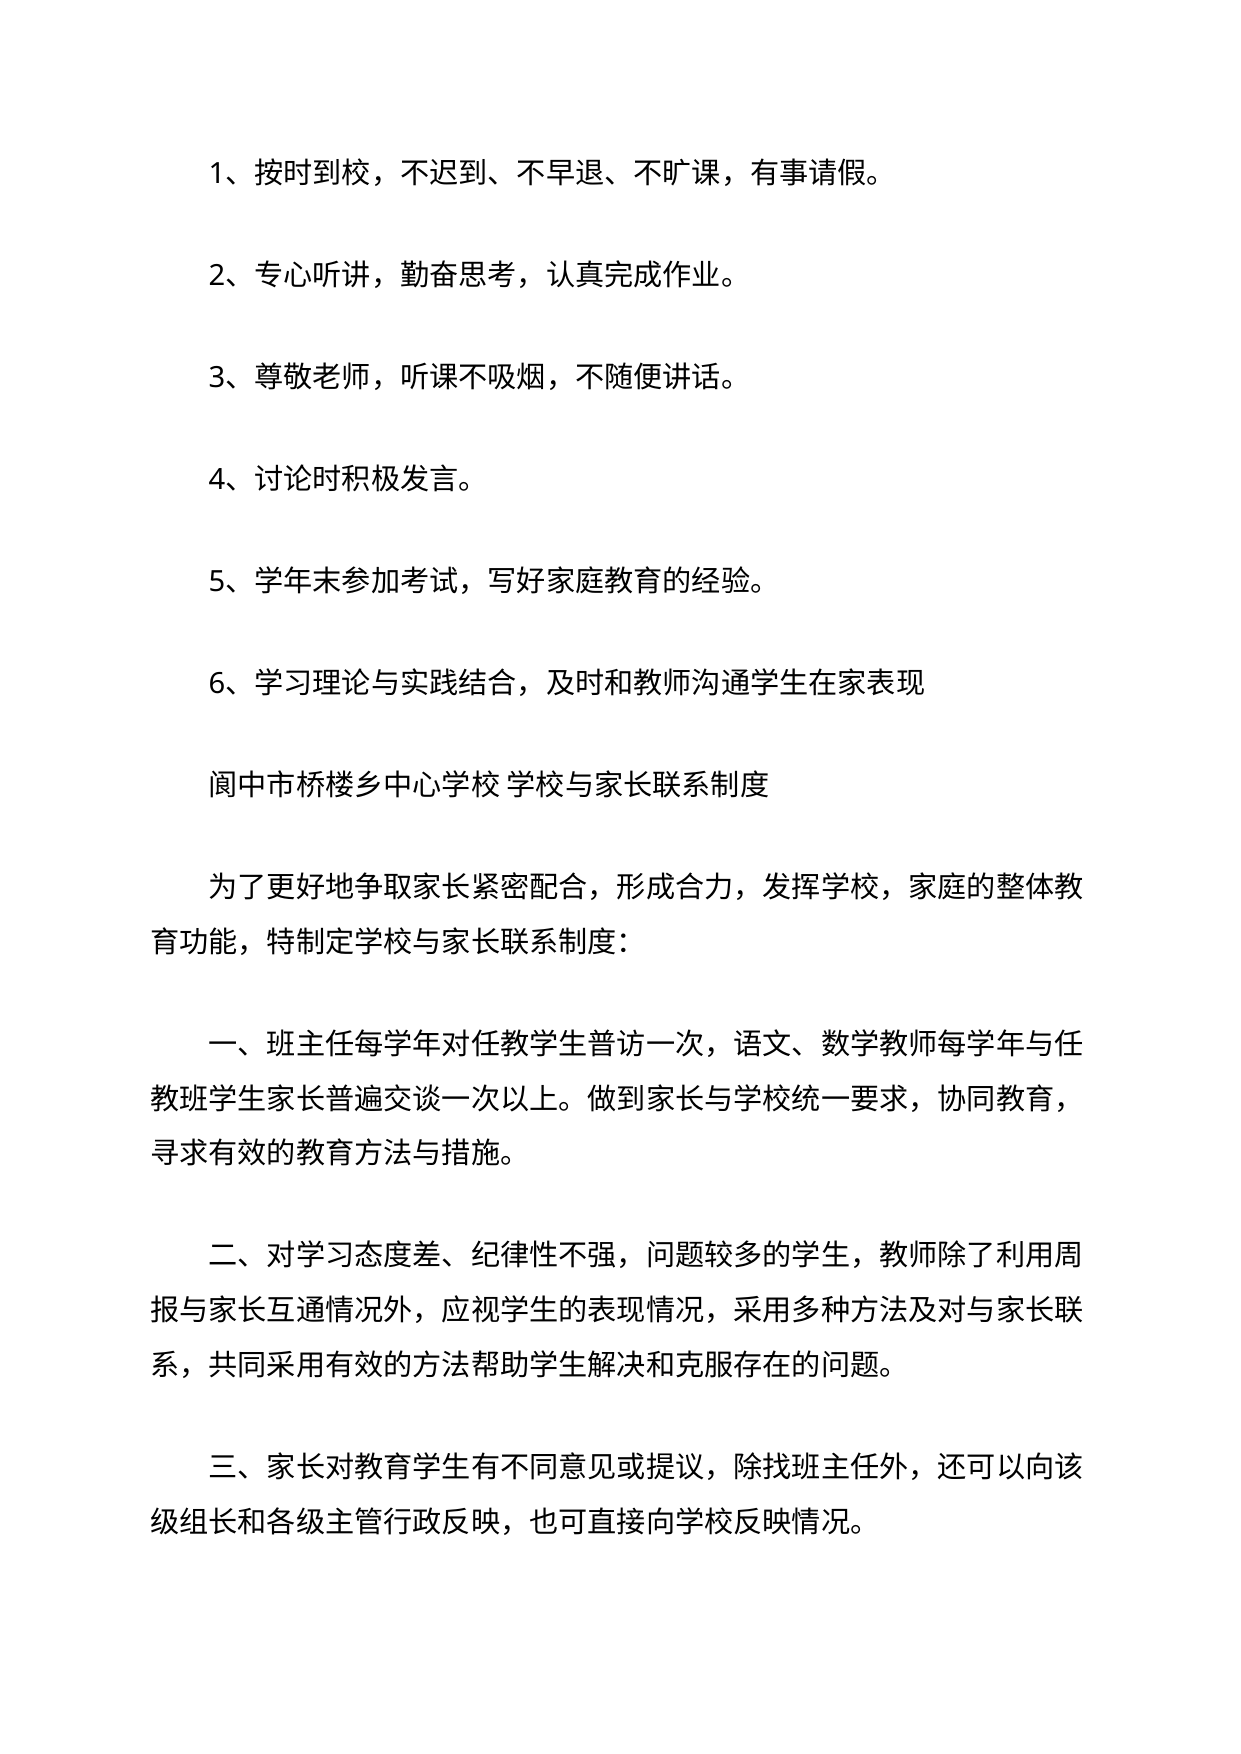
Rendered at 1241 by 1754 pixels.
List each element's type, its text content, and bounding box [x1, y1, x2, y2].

text 6、学习理论与实践结合，及时和教师沟通学生在家表现 [150, 660, 1090, 702]
text 二、对学习态度差、纪律性不强，问题较多的学生，教师除了利用周报与家长互通情况外，应视学生的表现情况，采用多种方法及对与家长联系，共同采用有效的方法帮助学生解决和克服存在的问题。 [150, 1232, 1090, 1384]
text 3、尊敬老师，听课不吸烟，不随便讲话。 [150, 354, 1090, 396]
text 三、家长对教育学生有不同意见或提议，除找班主任外，还可以向该级组长和各级主管行政反映，也可直接向学校反映情况。 [150, 1443, 1090, 1541]
text 5、学年末参加考试，写好家庭教育的经验。 [150, 558, 1090, 600]
text 为了更好地争取家长紧密配合，形成合力，发挥学校，家庭的整体教育功能，特制定学校与家长联系制度： [150, 864, 1090, 961]
text 2、专心听讲，勤奋思考，认真完成作业。 [150, 252, 1090, 294]
text 4、讨论时积极发言。 [150, 456, 1090, 498]
text 阆中市桥楼乡中心学校 学校与家长联系制度 [150, 762, 1090, 804]
text 一、班主任每学年对任教学生普访一次，语文、数学教师每学年与任教班学生家长普遍交谈一次以上。做到家长与学校统一要求，协同教育，寻求有效的教育方法与措施。 [150, 1020, 1090, 1172]
text 1、按时到校，不迟到、不早退、不旷课，有事请假。 [150, 150, 1090, 192]
